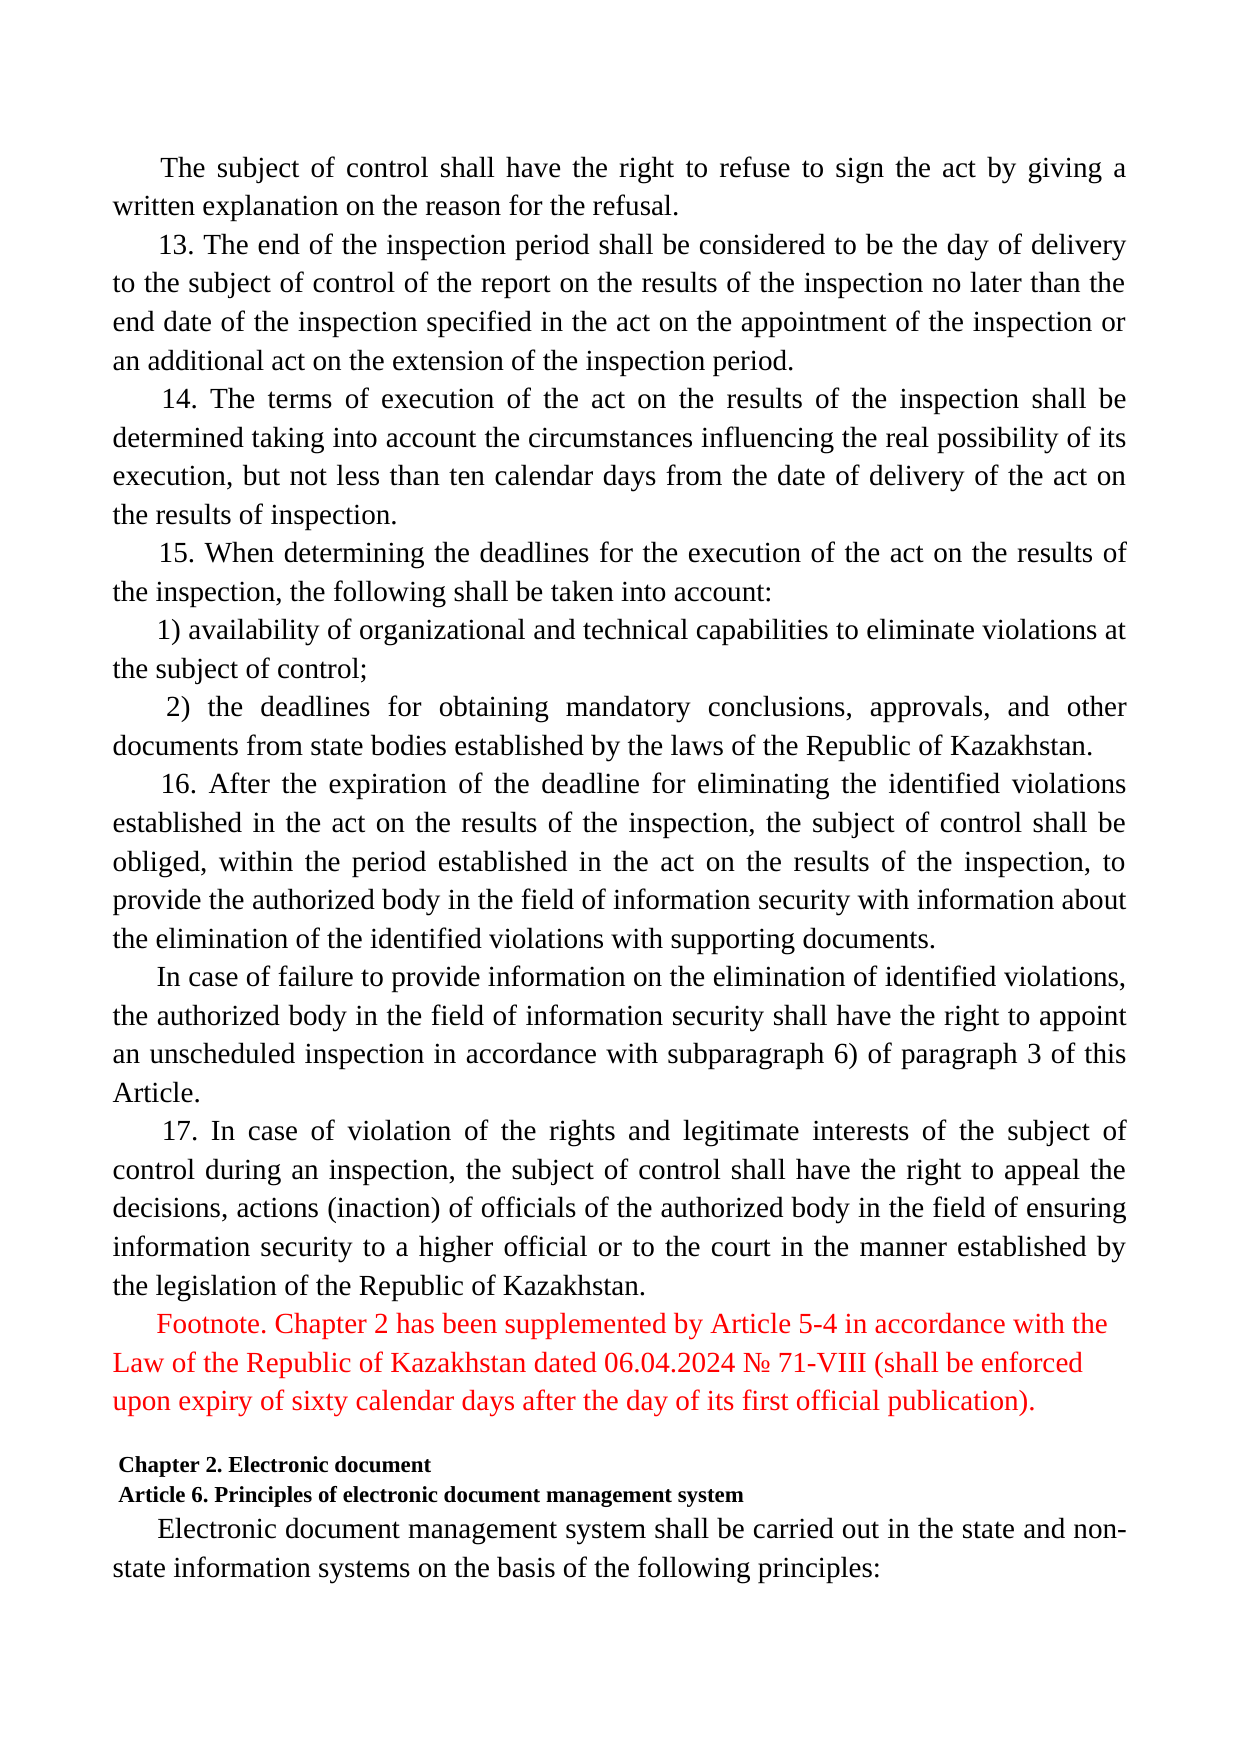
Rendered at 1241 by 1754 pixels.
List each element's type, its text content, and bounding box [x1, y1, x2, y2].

text In case of failure to provide information on the elimination of identified violations, the authorized body in the field of information security shall have the right to appoint an unscheduled inspection in accordance with subparagraph 6) of paragraph 3 of this Article. [112, 959, 1128, 1108]
text 16. After the expiration of the deadline for eliminating the identified violations established in the act on the results of the inspection, the subject of control shall be obliged, within the period established in the act on the results of the inspection, to provide the authorized body in the field of information security with information about the elimination of the identified violations with supporting documents. [112, 767, 1128, 954]
text 15. When determining the deadlines for the execution of the act on the results of the inspection, the following shall be taken into account: [112, 535, 1128, 607]
text 14. The terms of execution of the act on the results of the inspection shall be determined taking into account the circumstances influencing the real possibility of its execution, but not less than ten calendar days from the date of delivery of the act on the results of inspection. [112, 381, 1128, 530]
text The subject of control shall have the right to refuse to sign the act by giving a written explanation on the reason for the refusal. [112, 150, 1128, 222]
text Article 6. Principles of electronic document management system [112, 1481, 1128, 1507]
text Electronic document management system shall be carried out in the state and non-state information systems on the basis of the following principles: [112, 1511, 1128, 1583]
text Chapter 2. Electronic document [112, 1451, 1128, 1477]
text 1) availability of organizational and technical capabilities to eliminate violations at the subject of control; [112, 612, 1128, 684]
text 2) the deadlines for obtaining mandatory conclusions, approvals, and other documents from state bodies established by the laws of the Republic of Kazakhstan. [112, 689, 1128, 762]
text 13. The end of the inspection period shall be considered to be the day of delivery to the subject of control of the report on the results of the inspection no later than the end date of the inspection specified in the act on the appointment of the inspection or an additional act on the extension of the inspection period. [112, 227, 1128, 376]
text 17. In case of violation of the rights and legitimate interests of the subject of control during an inspection, the subject of control shall have the right to appeal the decisions, actions (inaction) of officials of the authorized body in the field of ensuring information security to a higher official or to the court in the manner established by the legislation of the Republic of Kazakhstan. [112, 1113, 1128, 1301]
text Footnote. Chapter 2 has been supplemented by Article 5-4 in accordance with the Law of the Republic of Kazakhstan dated 06.04.2024 № 71-VIII (shall be enforced upon expiry of sixty calendar days after the day of its first official publication). [112, 1306, 1128, 1447]
